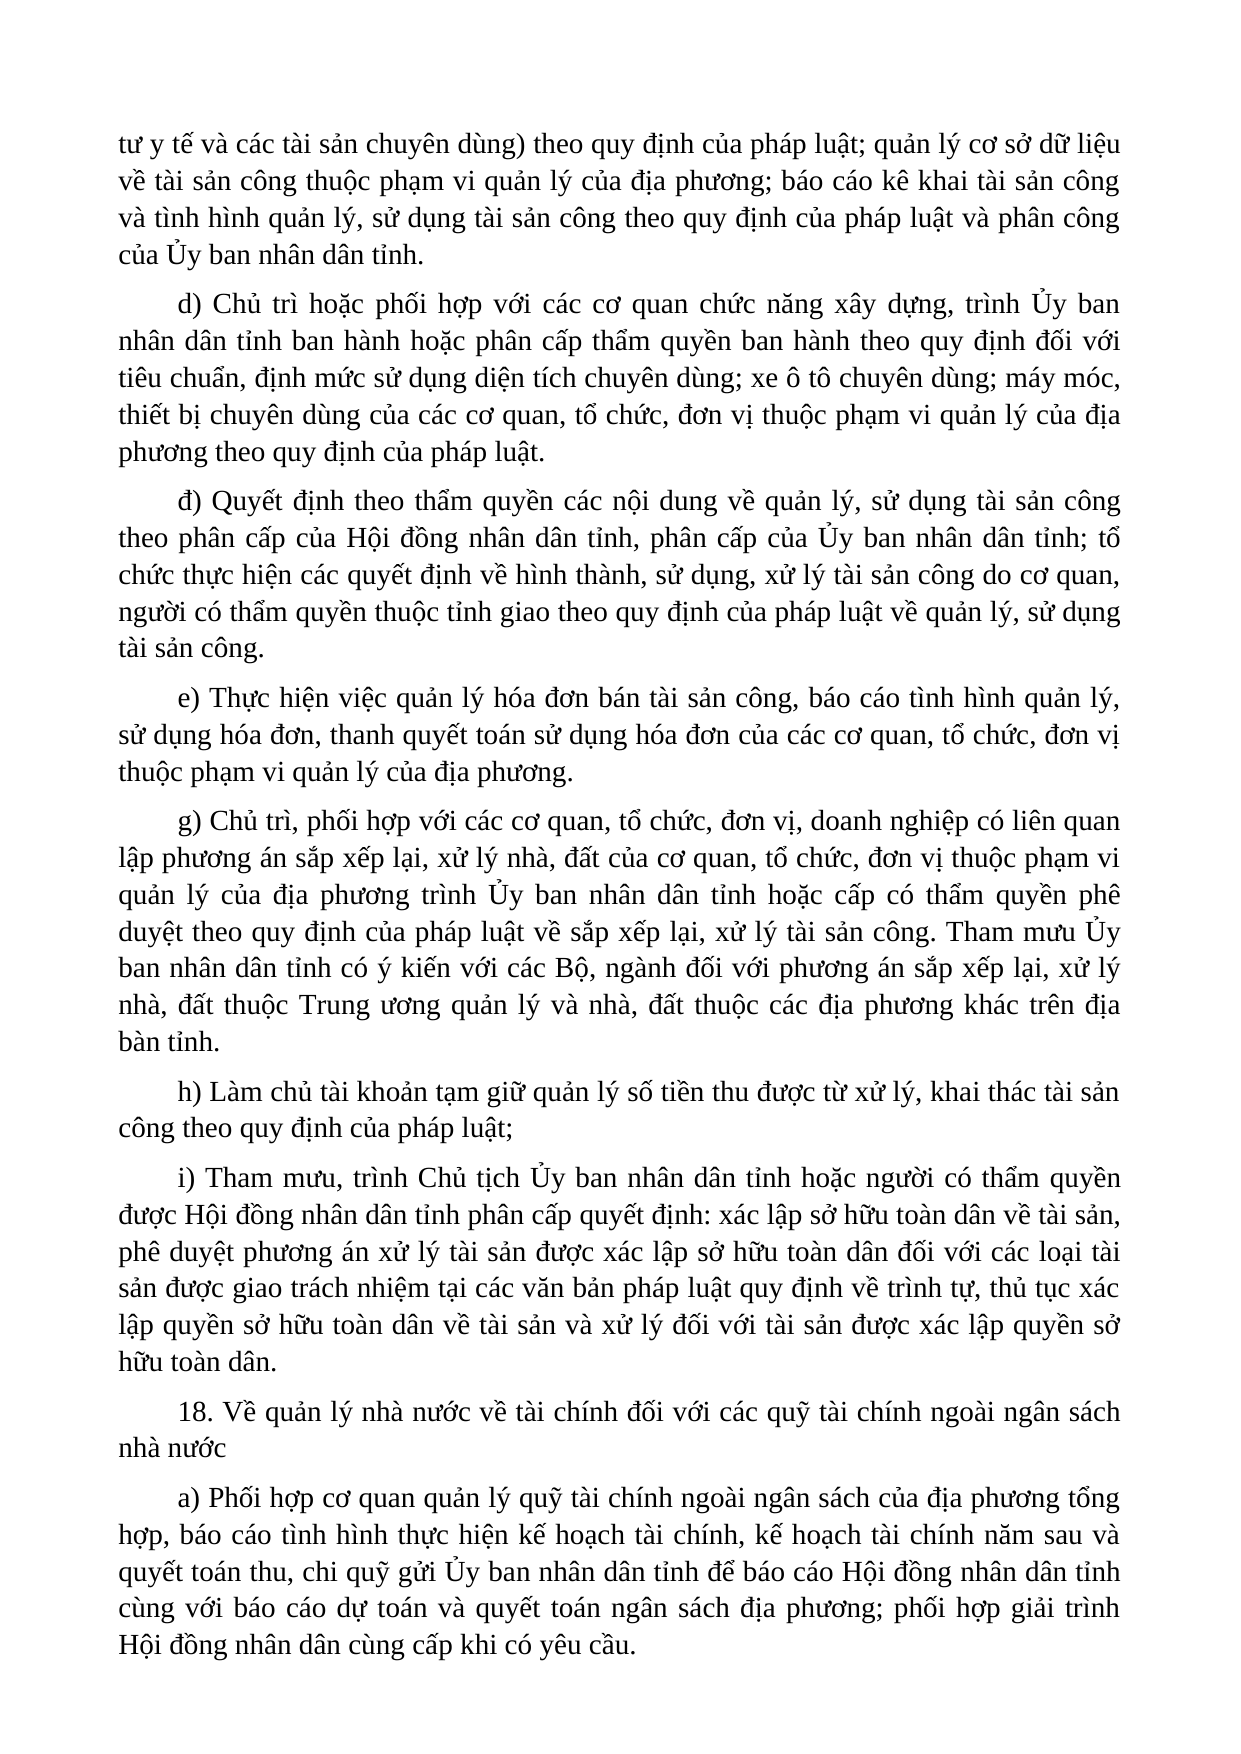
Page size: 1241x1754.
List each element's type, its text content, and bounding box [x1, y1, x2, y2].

text a) Phối hợp cơ quan quản lý quỹ tài chính ngoài ngân sách của địa phương tổng hợp, báo cáo tình hình thực hiện kế hoạch tài chính, kế hoạch tài chính năm sau và quyết toán thu, chi quỹ gửi Ủy ban nhân dân tỉnh để báo cáo Hội đồng nhân dân tỉnh cùng với báo cáo dự toán và quyết toán ngân sách địa phương; phối hợp giải trình Hội đồng nhân dân cùng cấp khi có yêu cầu. [118, 1480, 1122, 1661]
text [118, 126, 1122, 270]
text e) Thực hiện việc quản lý hóa đơn bán tài sản công, báo cáo tình hình quản lý, sử dụng hóa đơn, thanh quyết toán sử dụng hóa đơn của các cơ quan, tổ chức, đơn vị thuộc phạm vi quản lý của địa phương. [118, 680, 1122, 787]
text d) Chủ trì hoặc phối hợp với các cơ quan chức năng xây dựng, trình Ủy ban nhân dân tỉnh ban hành hoặc phân cấp thẩm quyền ban hành theo quy định đối với tiêu chuẩn, định mức sử dụng diện tích chuyên dùng; xe ô tô chuyên dùng; máy móc, thiết bị chuyên dùng của các cơ quan, tổ chức, đơn vị thuộc phạm vi quản lý của địa phương theo quy định của pháp luật. [118, 286, 1122, 467]
text i) Tham mưu, trình Chủ tịch Ủy ban nhân dân tỉnh hoặc người có thẩm quyền được Hội đồng nhân dân tỉnh phân cấp quyết định: xác lập sở hữu toàn dân về tài sản, phê duyệt phương án xử lý tài sản được xác lập sở hữu toàn dân đối với các loại tài sản được giao trách nhiệm tại các văn bản pháp luật quy định về trình tự, thủ tục xác lập quyền sở hữu toàn dân về tài sản và xử lý đối với tài sản được xác lập quyền sở hữu toàn dân. [118, 1160, 1122, 1378]
text h) Làm chủ tài khoản tạm giữ quản lý số tiền thu được từ xử lý, khai thác tài sản công theo quy định của pháp luật; [118, 1074, 1122, 1144]
text g) Chủ trì, phối hợp với các cơ quan, tổ chức, đơn vị, doanh nghiệp có liên quan lập phương án sắp xếp lại, xử lý nhà, đất của cơ quan, tổ chức, đơn vị thuộc phạm vi quản lý của địa phương trình Ủy ban nhân dân tỉnh hoặc cấp có thẩm quyền phê duyệt theo quy định của pháp luật về sắp xếp lại, xử lý tài sản công. Tham mưu Ủy ban nhân dân tỉnh có ý kiến với các Bộ, ngành đối với phương án sắp xếp lại, xử lý nhà, đất thuộc Trung ương quản lý và nhà, đất thuộc các địa phương khác trên địa bàn tỉnh. [118, 803, 1122, 1058]
text 18. Về quản lý nhà nước về tài chính đối với các quỹ tài chính ngoài ngân sách nhà nước [118, 1394, 1122, 1464]
text đ) Quyết định theo thẩm quyền các nội dung về quản lý, sử dụng tài sản công theo phân cấp của Hội đồng nhân dân tỉnh, phân cấp của Ủy ban nhân dân tỉnh; tổ chức thực hiện các quyết định về hình thành, sử dụng, xử lý tài sản công do cơ quan, người có thẩm quyền thuộc tỉnh giao theo quy định của pháp luật về quản lý, sử dụng tài sản công. [118, 483, 1122, 664]
